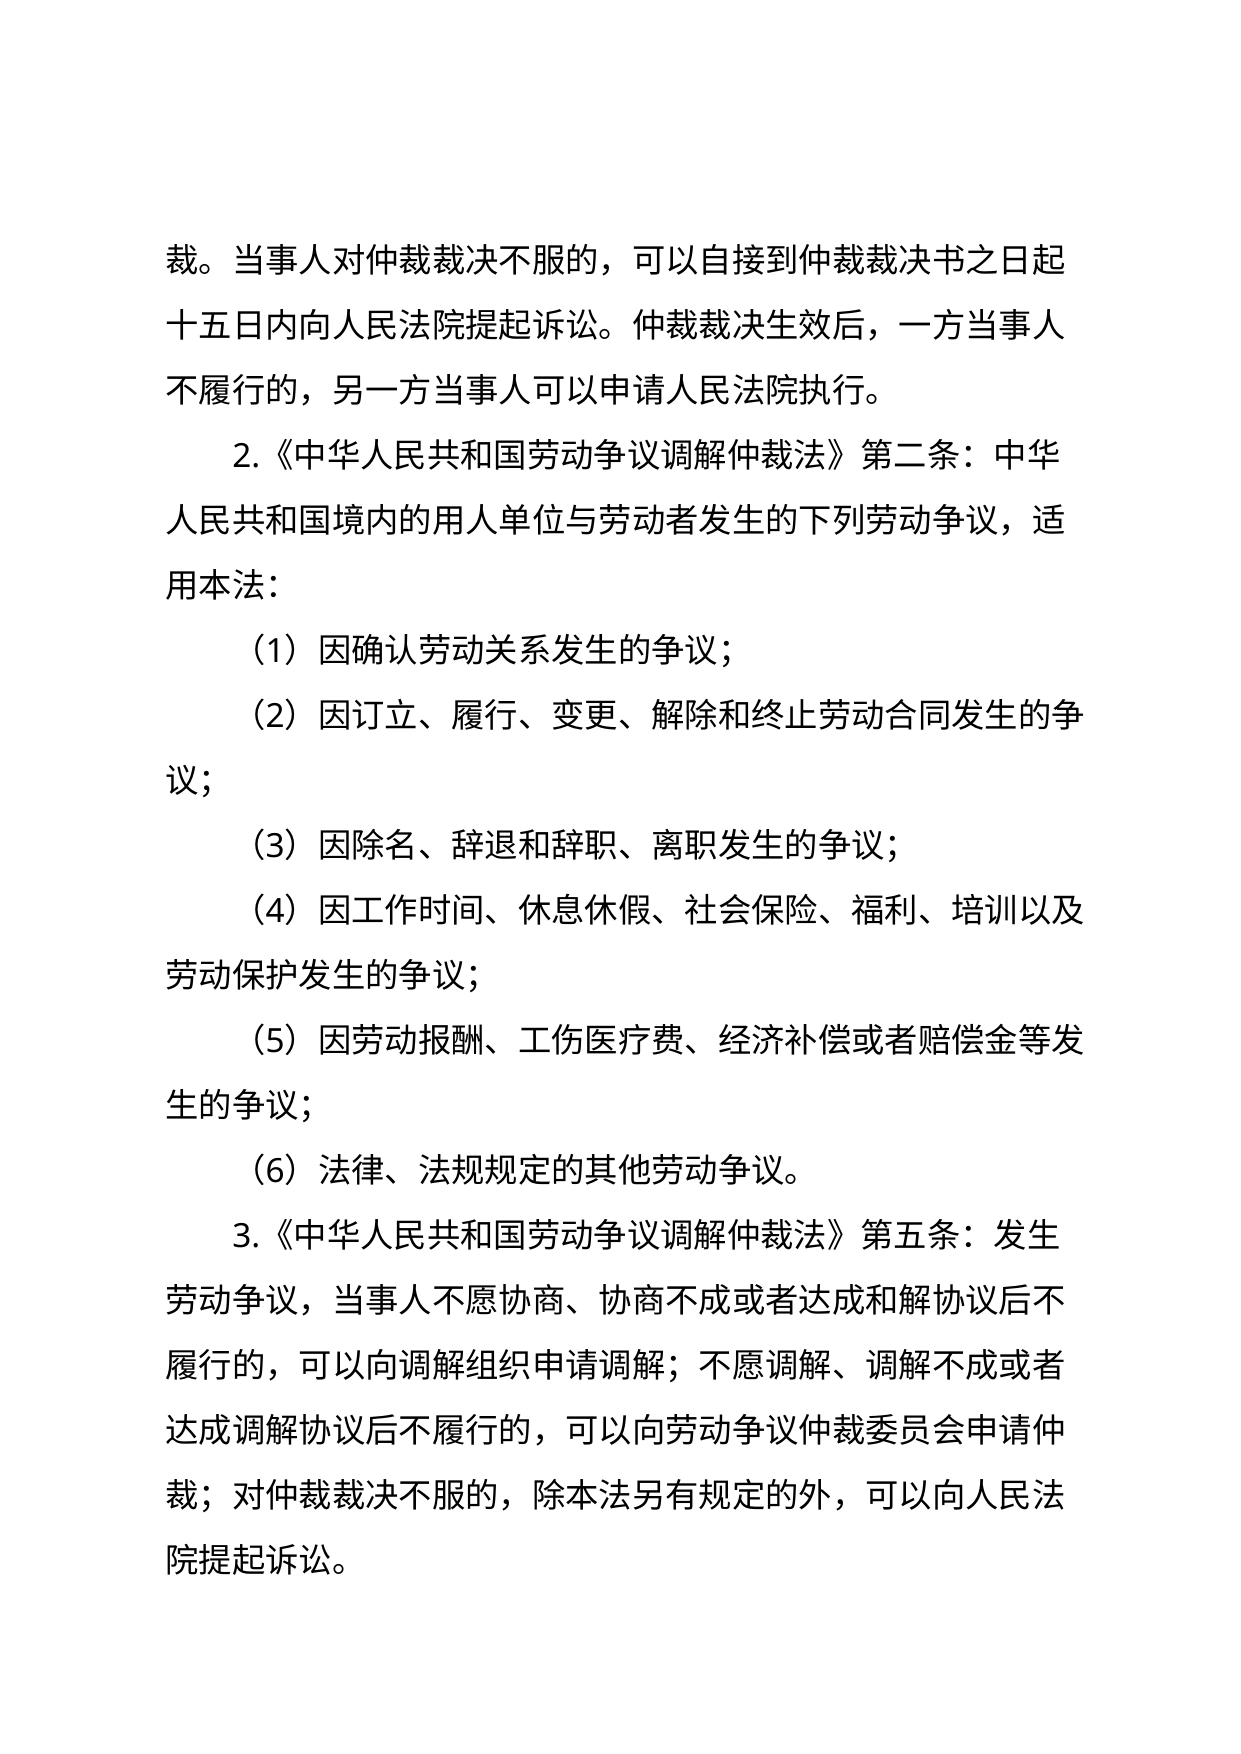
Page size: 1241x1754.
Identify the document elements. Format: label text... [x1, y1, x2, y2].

text （6）法律、法规规定的其他劳动争议。 [165, 1135, 1087, 1200]
text （4）因工作时间、休息休假、社会保险、福利、培训以及劳动保护发生的争议； [165, 875, 1087, 1005]
text 2.《中华人民共和国劳动争议调解仲裁法》第二条：中华人民共和国境内的用人单位与劳动者发生的下列劳动争议，适用本法： [165, 420, 1087, 615]
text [165, 225, 1087, 420]
text （1）因确认劳动关系发生的争议； [165, 615, 1087, 680]
text （5）因劳动报酬、工伤医疗费、经济补偿或者赔偿金等发生的争议； [165, 1005, 1087, 1135]
text 3.《中华人民共和国劳动争议调解仲裁法》第五条：发生劳动争议，当事人不愿协商、协商不成或者达成和解协议后不履行的，可以向调解组织申请调解；不愿调解、调解不成或者达成调解协议后不履行的，可以向劳动争议仲裁委员会申请仲裁；对仲裁裁决不服的，除本法另有规定的外，可以向人民法院提起诉讼。 [165, 1200, 1087, 1590]
text （2）因订立、履行、变更、解除和终止劳动合同发生的争议； [165, 680, 1087, 810]
text （3）因除名、辞退和辞职、离职发生的争议； [165, 810, 1087, 875]
